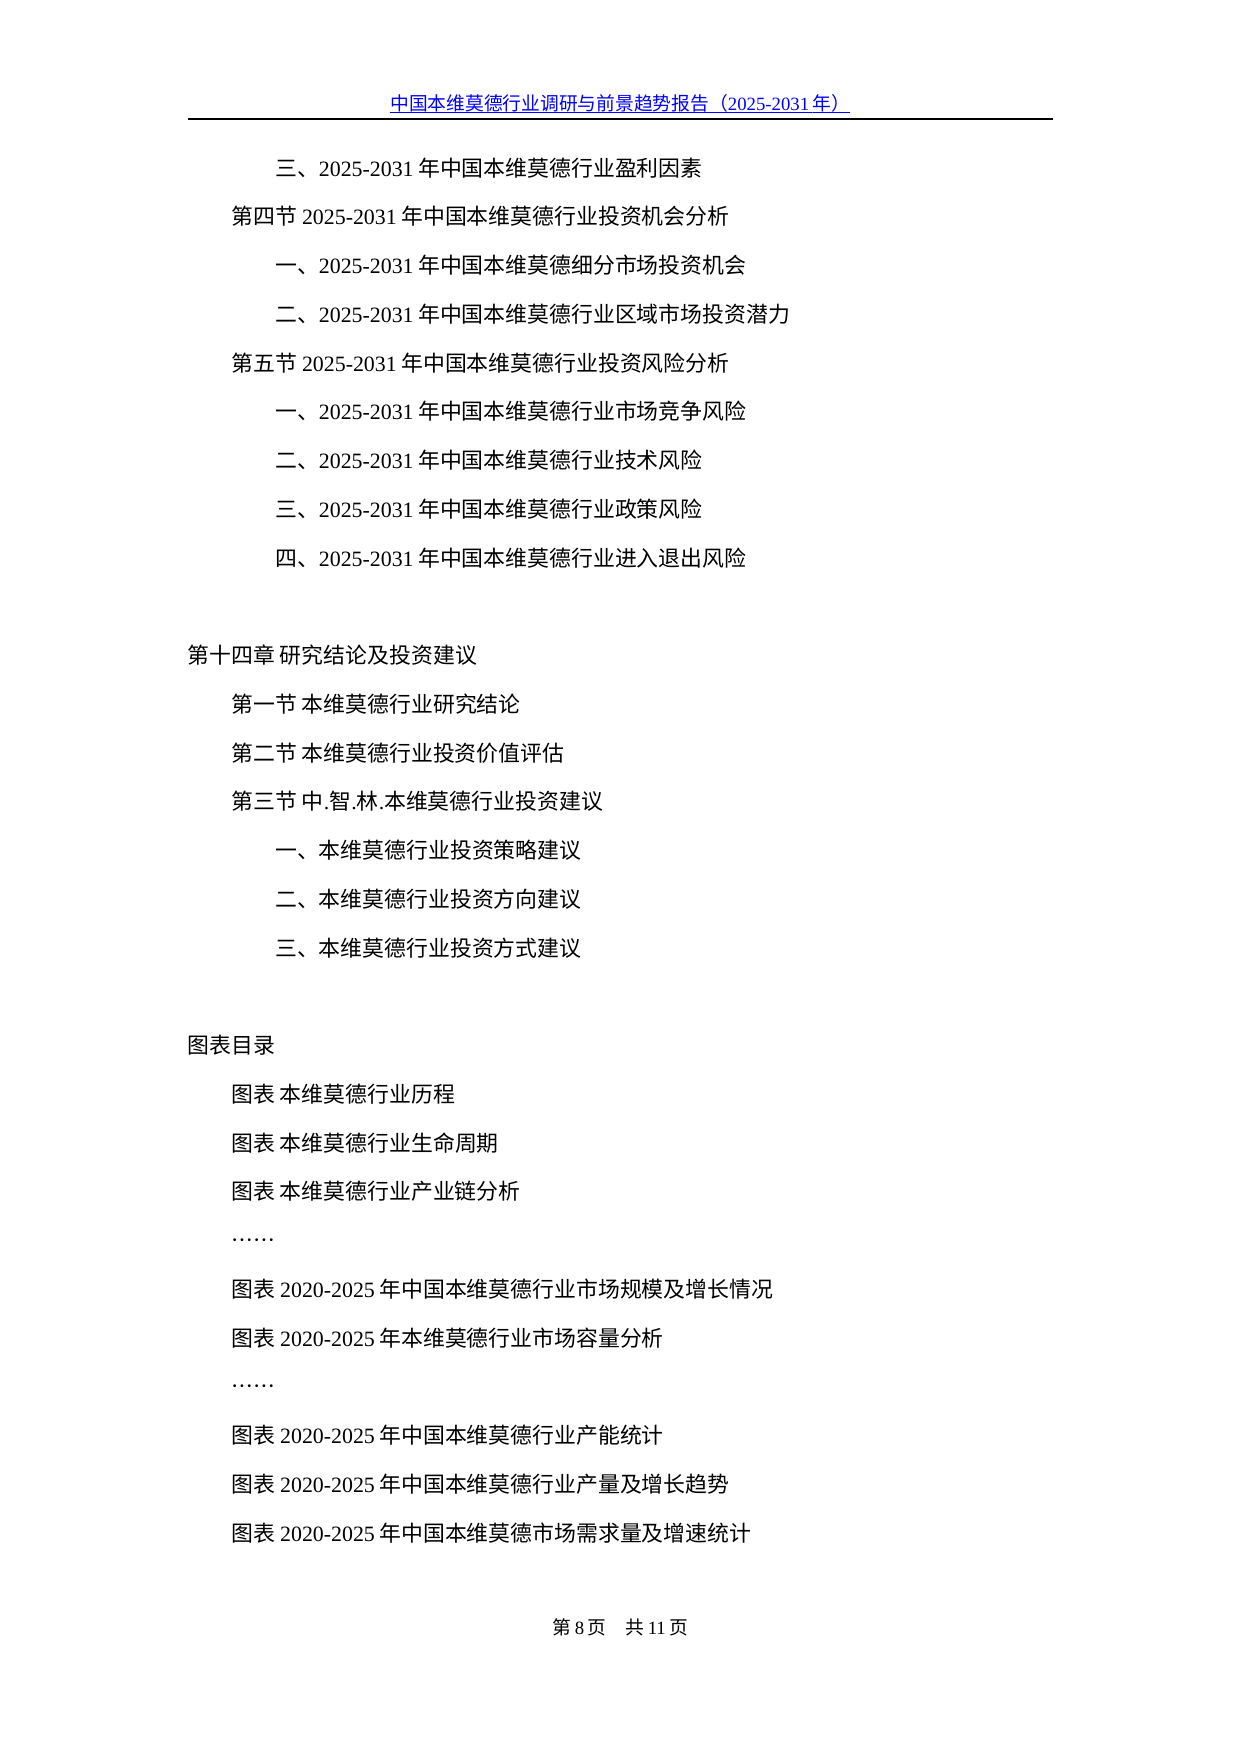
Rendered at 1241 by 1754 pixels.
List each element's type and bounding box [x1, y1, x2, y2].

text [187, 150, 1053, 1548]
